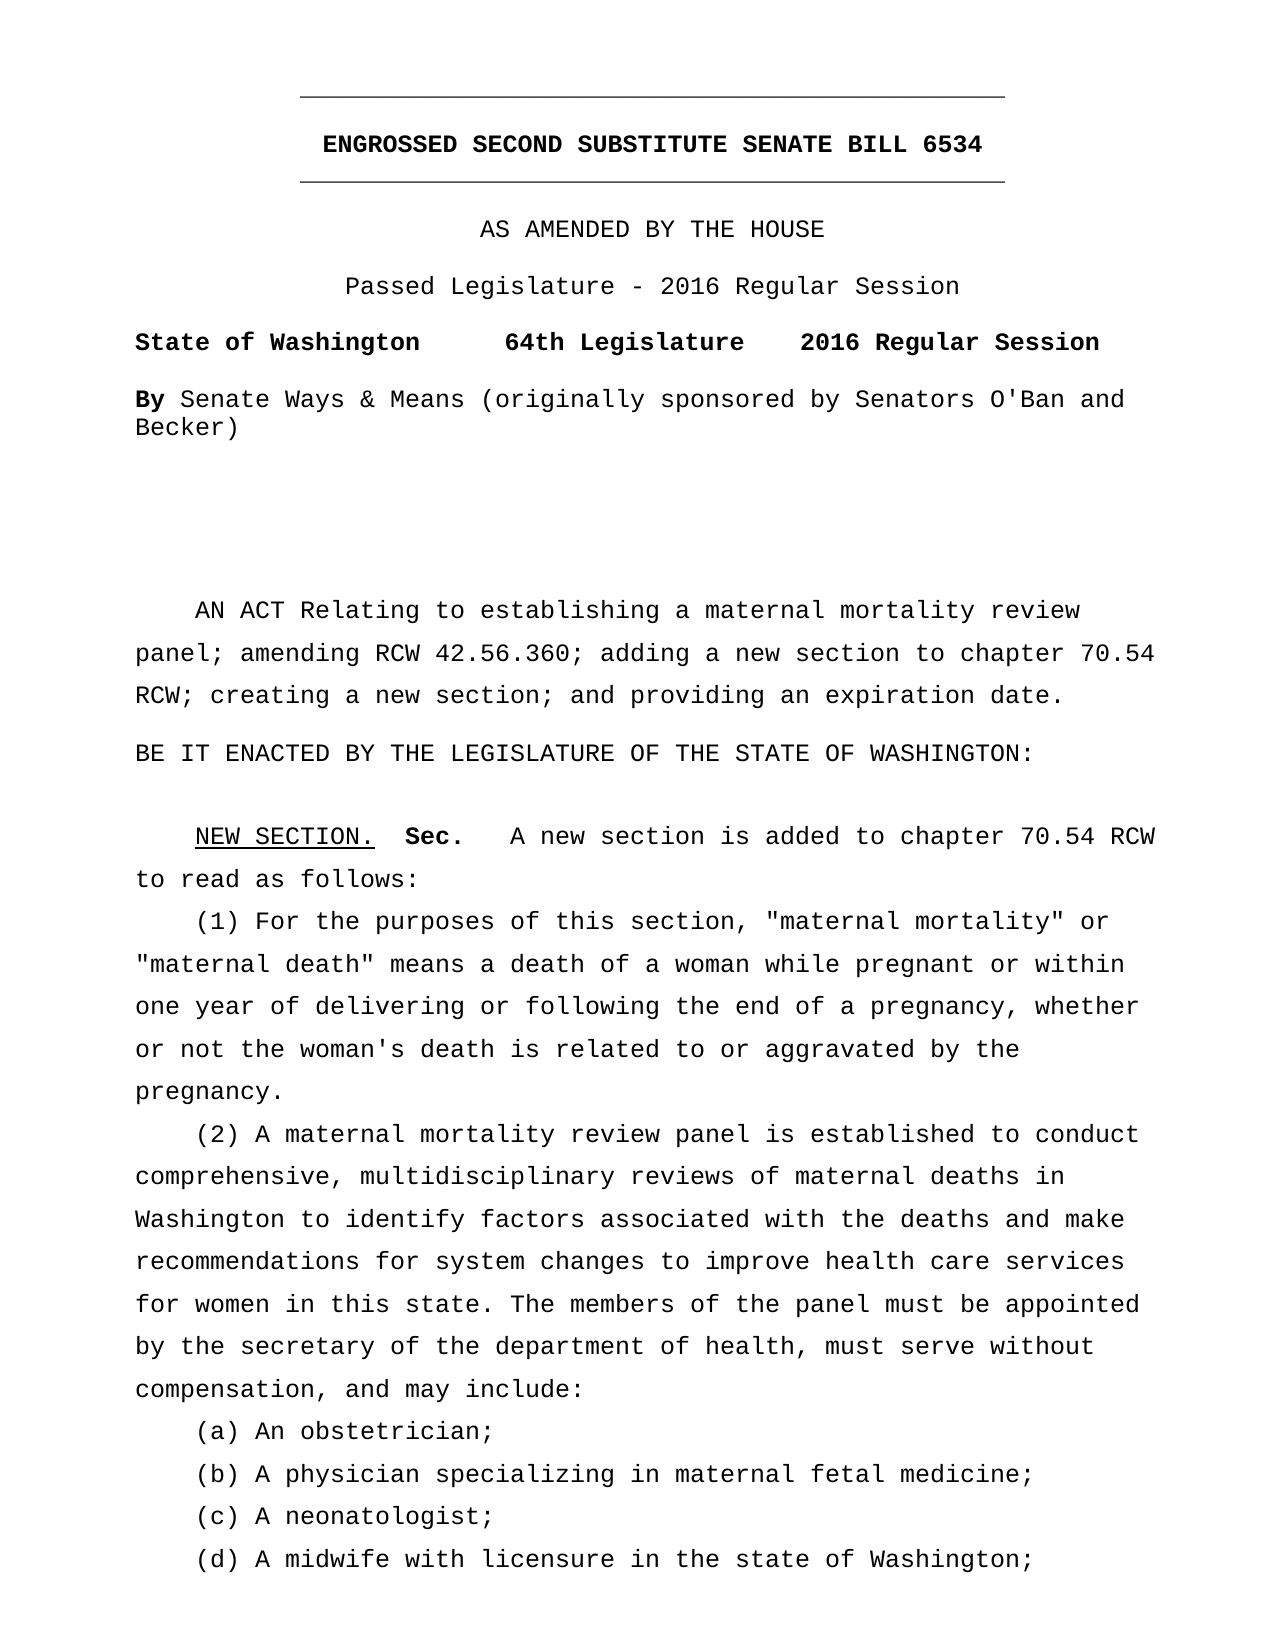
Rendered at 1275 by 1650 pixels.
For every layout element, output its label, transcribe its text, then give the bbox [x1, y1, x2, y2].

text _______________________________________________ [135, 75, 1170, 103]
text ENGROSSED SECOND SUBSTITUTE SENATE BILL 6534 [135, 132, 1170, 160]
text NEW SECTION. Sec. A new section is added to chapter 70.54 RCW to read as follows: [135, 811, 1170, 896]
text State of Washington 64th Legislature 2016 Regular Session [135, 330, 1170, 358]
text _______________________________________________ [135, 160, 1170, 188]
text AN ACT Relating to establishing a maternal mortality review panel; amending RCW 42.56.360; adding a new section to chapter 70.54 RCW; creating a new section; and providing an expiration date. [135, 585, 1170, 712]
text (c) A neonatologist; [135, 1491, 1170, 1533]
text (b) A physician specializing in maternal fetal medicine; [135, 1448, 1170, 1491]
text By Senate Ways & Means (originally sponsored by Senators O'Ban and Becker) [135, 387, 1170, 443]
text (2) A maternal mortality review panel is established to conduct comprehensive, multidisciplinary reviews of maternal deaths in Washington to identify factors associated with the deaths and make recommendations for system changes to improve health care services for women in this state. The members of the panel must be appointed by the secretary of the department of health, must serve without compensation, and may include: [135, 1108, 1170, 1406]
text BE IT ENACTED BY THE LEGISLATURE OF THE STATE OF WASHINGTON: [135, 741, 1170, 769]
text AS AMENDED BY THE HOUSE [135, 217, 1170, 245]
text (a) An obstetrician; [135, 1406, 1170, 1448]
text Passed Legislature - 2016 Regular Session [135, 273, 1170, 302]
text (d) A midwife with licensure in the state of Washington; [135, 1533, 1170, 1576]
text (1) For the purposes of this section, "maternal mortality" or "maternal death" means a death of a woman while pregnant or within one year of delivering or following the end of a pregnancy, whether or not the woman's death is related to or aggravated by the pregnancy. [135, 896, 1170, 1108]
